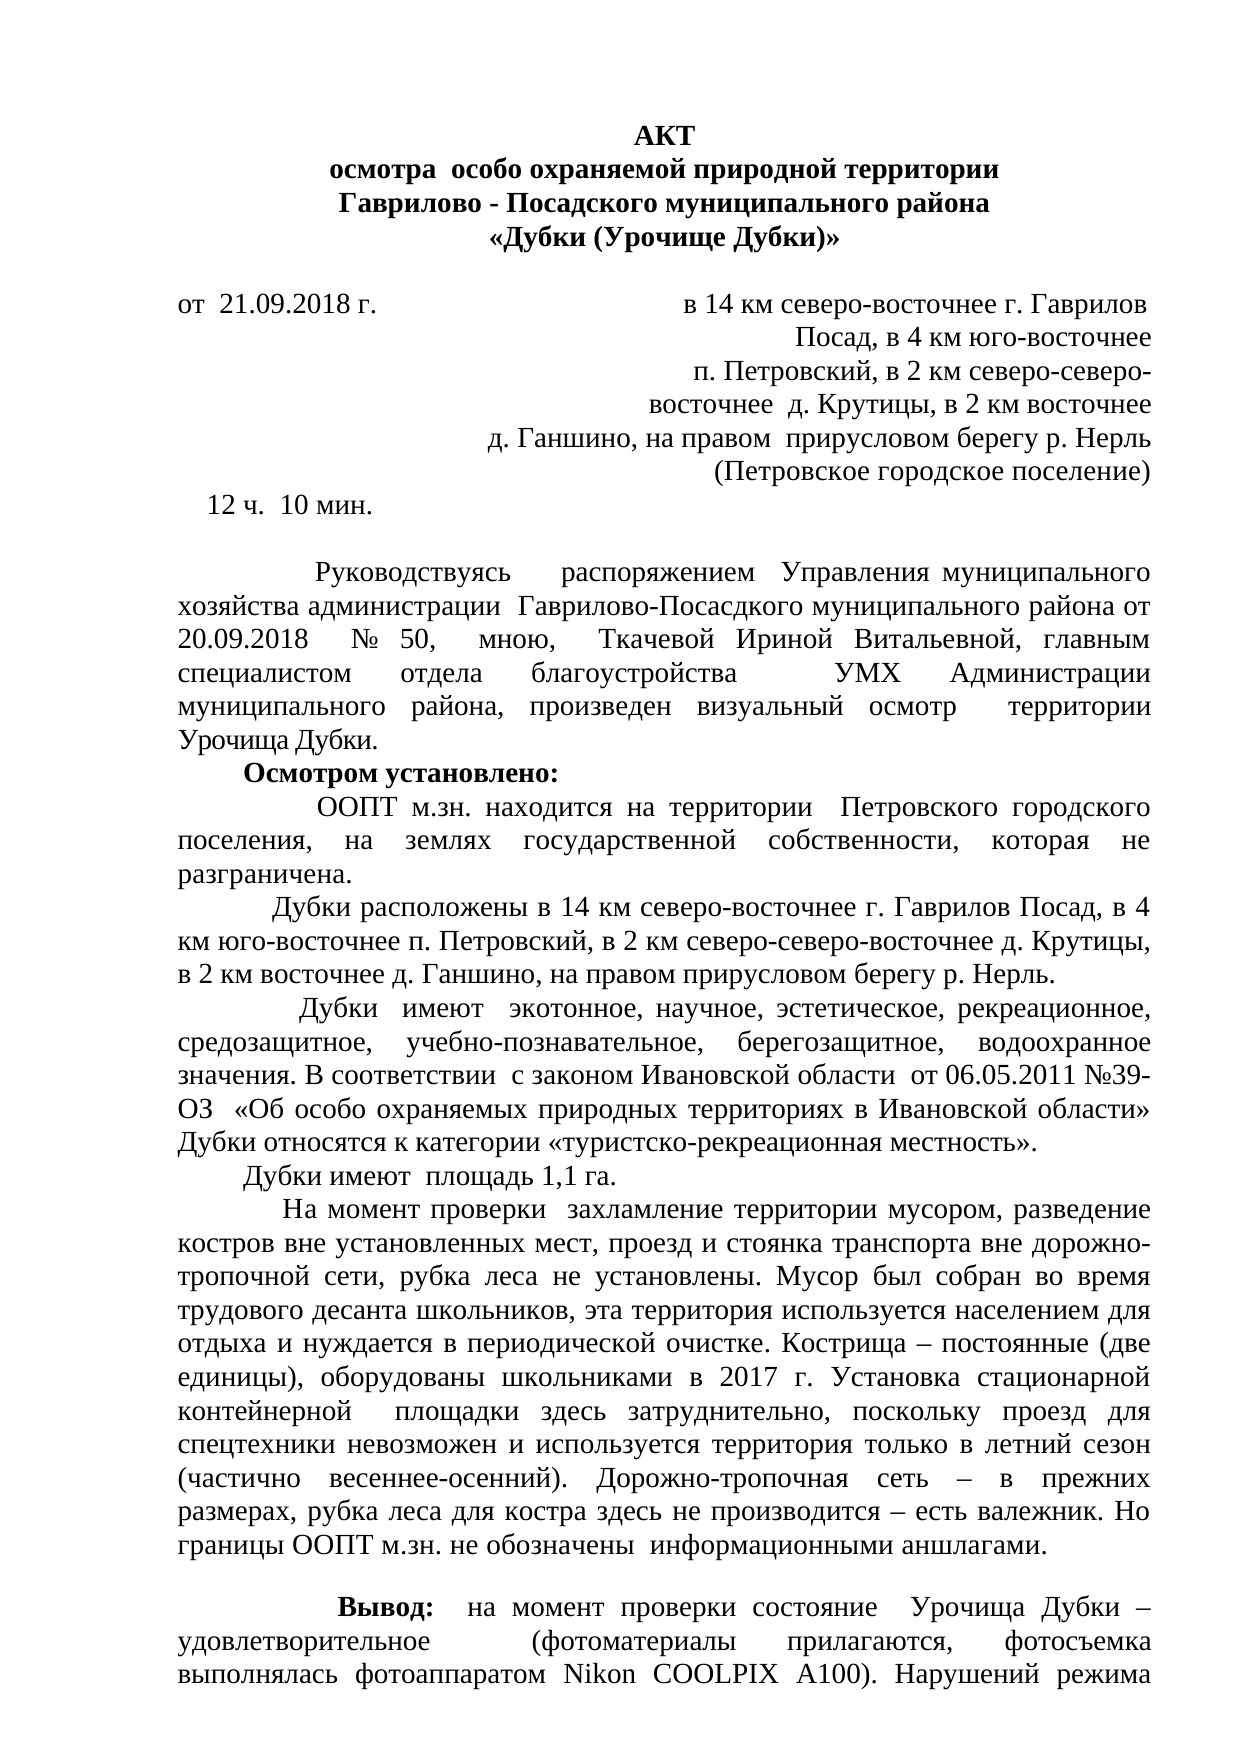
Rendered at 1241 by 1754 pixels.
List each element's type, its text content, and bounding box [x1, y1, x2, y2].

text 12 ч. 10 мин. [177, 487, 1152, 521]
title Дубки имеют экотонное, научное, эстетическое, рекреационное, средозащитное, учебно-познавательное, берегозащитное, водоохранное значения. В соответствии с законом Ивановской области от 06.05.2011 №39-ОЗ «Об особо охраняемых природных территориях в Ивановской области» Дубки относятся к категории «туристско-рекреационная местность». [177, 990, 1152, 1158]
text Осмотром установлено: [177, 755, 1152, 789]
title Дубки расположены в северо-восточнее г. Гаврилов Посад, в юго-восточнее п. Петровский, в северо-северо-восточнее д. Крутицы, в восточнее д. Ганшино, на правом прирусловом берегу р. Нерль. [177, 889, 1152, 990]
text «Дубки (Урочище Дубки)» [177, 219, 1152, 252]
text осмотра особо охраняемой природной территории [177, 152, 1152, 185]
text АКТ [177, 118, 1152, 152]
text (Петровское городское поселение) [177, 453, 1152, 487]
title ООПТ м.зн. находится на территории Петровского городского поселения, на землях государственной собственности, которая не разграничена. [177, 789, 1152, 889]
text На момент проверки захламление территории мусором, разведение костров вне установленных мест, проезд и стоянка транспорта вне дорожно-тропочной сети, рубка леса не установлены. Мусор был собран во время трудового десанта школьников, эта территория используется населением для отдыха и нуждается в периодической очистке. Кострища – постоянные (две единицы), оборудованы школьниками в 2017 г. Установка стационарной контейнерной площадки здесь затруднительно, поскольку проезд для спецтехники невозможен и используется территория только в летний сезон (частично весеннее-осенний). Дорожно-тропочная сеть – в прежних размерах, рубка леса для костра здесь не производится – есть валежник. Но границы ООПТ м.зн. не обозначены информационными аншлагами. [177, 1191, 1152, 1560]
text Руководствуясь распоряжением Управления муниципального хозяйства администрации Гаврилово-Посасдкого муниципального района от 20.09.2018 № 50, мною, Ткачевой Ириной Витальевной, главным специалистом отдела благоустройства УМХ Администрации муниципального района, произведен визуальный осмотр территории Урочища Дубки. [177, 554, 1152, 755]
text Гаврилово - Посадского муниципального района [177, 185, 1152, 219]
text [177, 1589, 1152, 1690]
text от 21.09.2018 г. в северо-восточнее г. Гаврилов [177, 286, 1152, 319]
text д. Ганшино, на правом прирусловом берегу р. Нерль [177, 420, 1152, 453]
text Посад, в юго-восточнее [177, 319, 1152, 353]
text п. Петровский, в северо-северо- [177, 353, 1152, 386]
title Дубки имеют площадь 1,1 га. [177, 1158, 1152, 1191]
text восточнее д. Крутицы, в восточнее [177, 386, 1152, 420]
